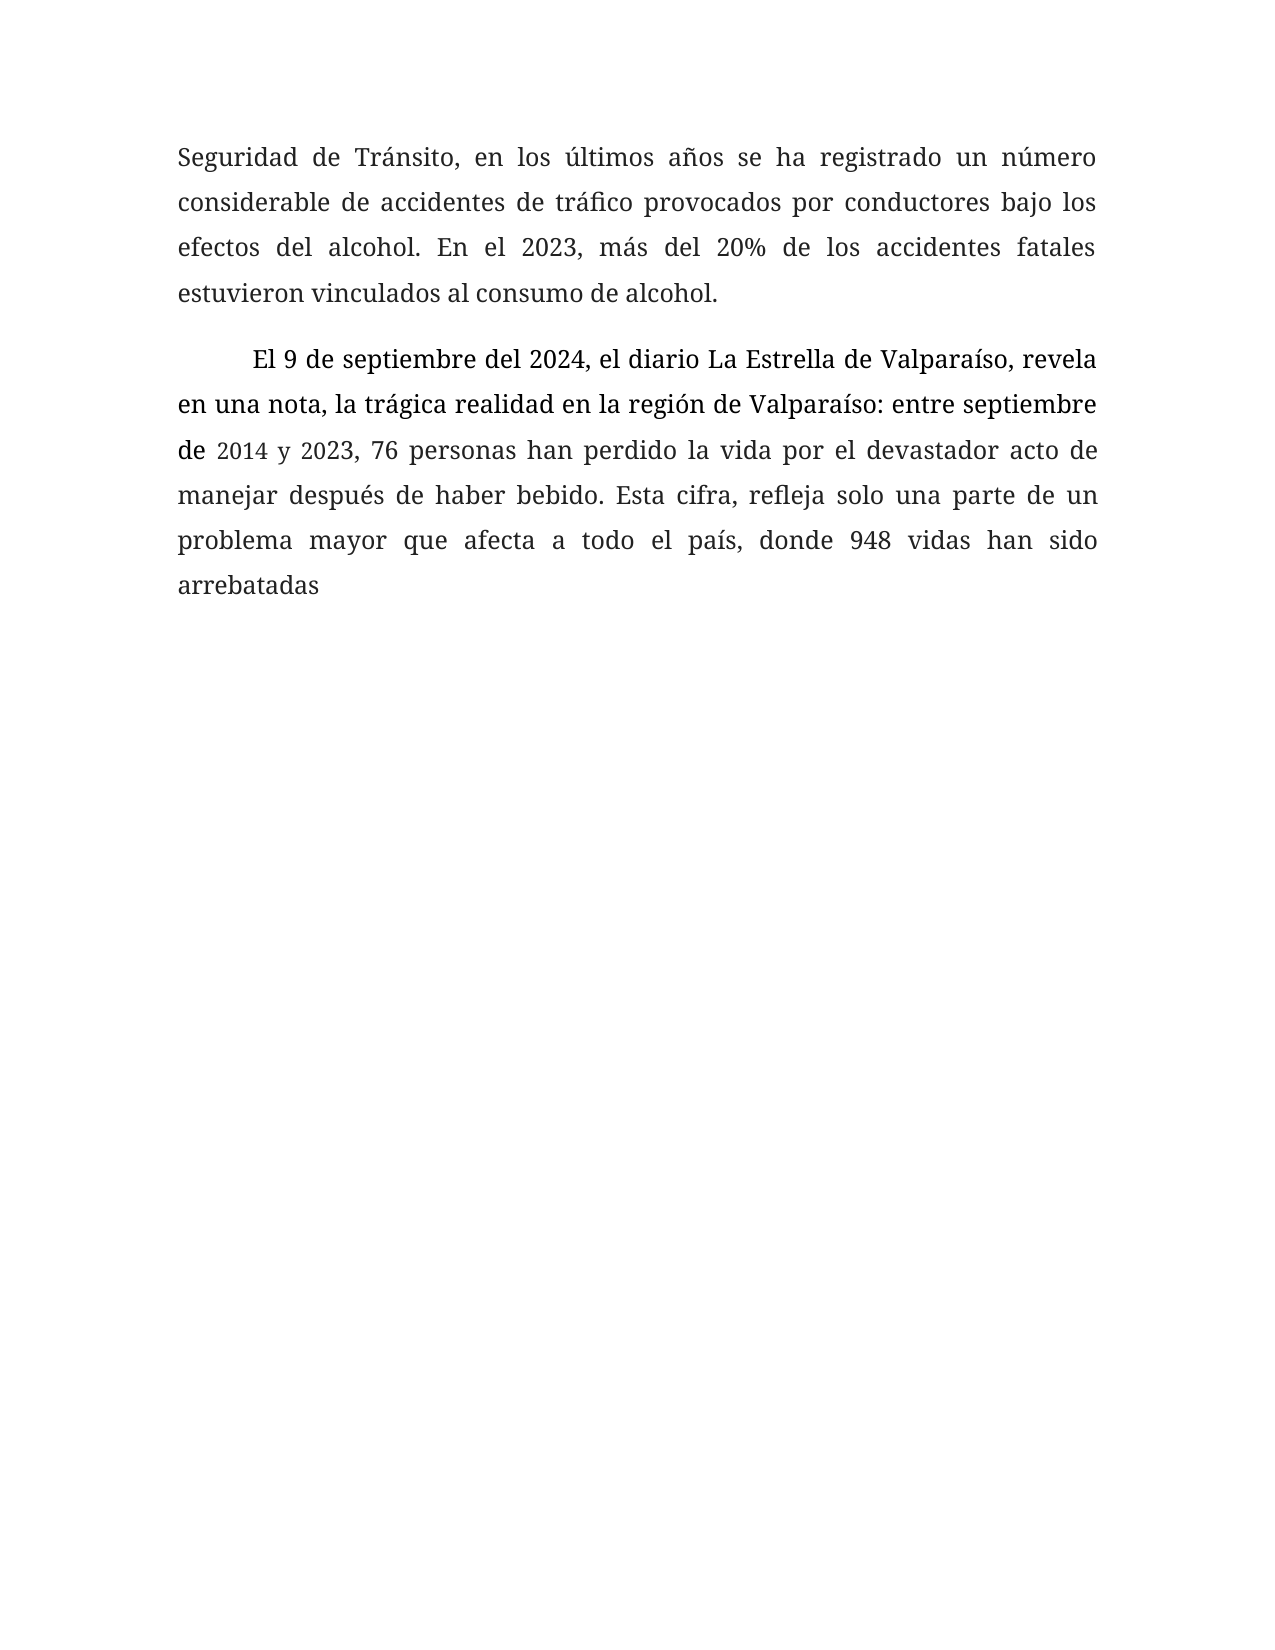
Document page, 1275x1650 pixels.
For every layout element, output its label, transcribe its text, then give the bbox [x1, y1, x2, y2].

text El 9 de septiembre del 2024, el diario La Estrella de Valparaíso, revela en una nota, la trágica realidad en la región de Valparaíso: entre septiembre de 2014 y 2023, 76 personas han perdido la vida por el devastador acto de manejar después de haber bebido. Esta cifra, refleja solo una parte de un problema mayor que afecta a todo el país, donde 948 vidas han sido arrebatadas [177, 342, 1098, 602]
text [177, 139, 1097, 309]
